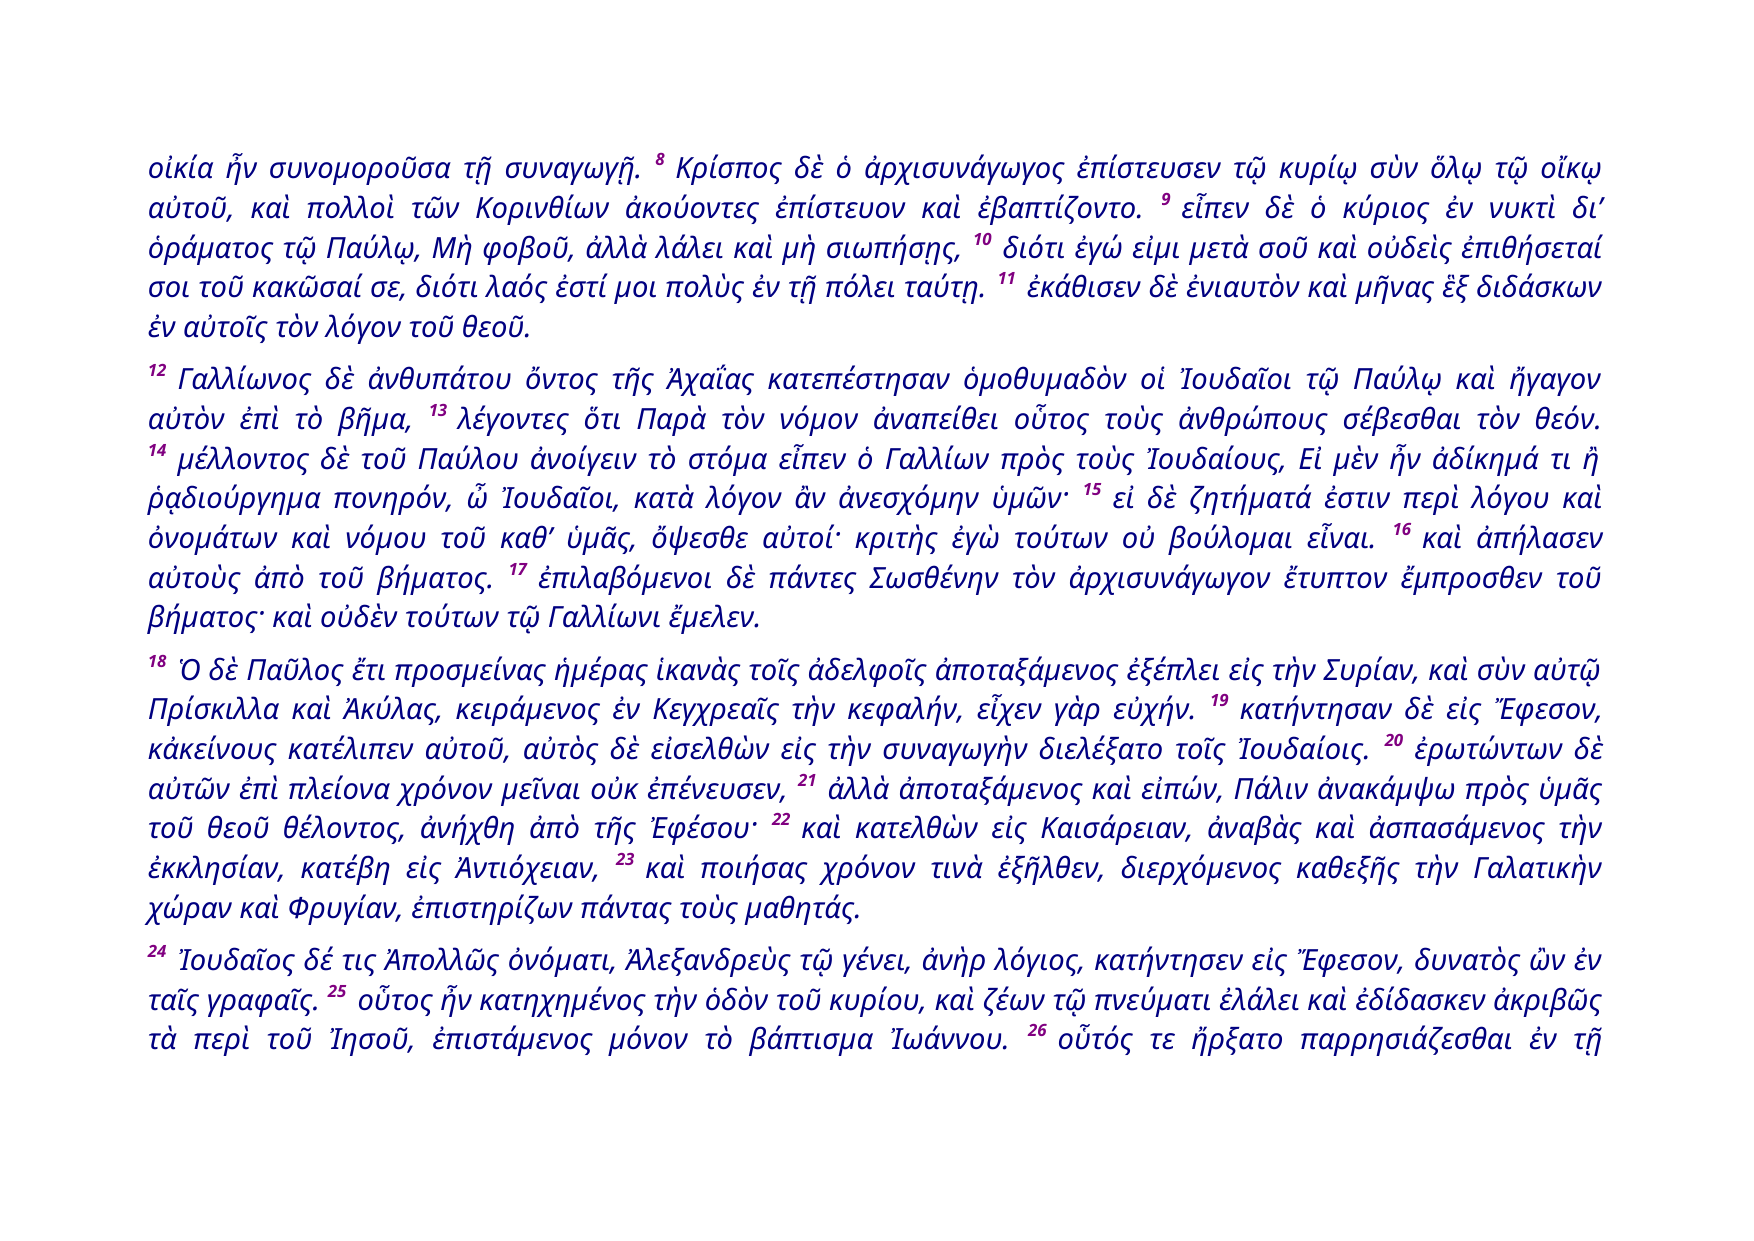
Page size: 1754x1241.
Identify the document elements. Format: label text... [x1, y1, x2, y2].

text 18 Ὁ δὲ Παῦλος ἔτι προσμείνας ἡμέρας ἱκανὰς τοῖς ἀδελφοῖς ἀποταξάμενος ἐξέπλει εἰς τὴν Συρίαν, καὶ σὺν αὐτῷ Πρίσκιλλα καὶ Ἀκύλας, κειράμενος ἐν Κεγχρεαῖς τὴν κεφαλήν, εἶχεν γὰρ εὐχήν. 19 κατήντησαν δὲ εἰς Ἔφεσον, κἀκείνους κατέλιπεν αὐτοῦ, αὐτὸς δὲ εἰσελθὼν εἰς τὴν συναγωγὴν διελέξατο τοῖς Ἰουδαίοις. 20 ἐρωτώντων δὲ αὐτῶν ἐπὶ πλείονα χρόνον μεῖναι οὐκ ἐπένευσεν, 21 ἀλλὰ ἀποταξάμενος καὶ εἰπών, Πάλιν ἀνακάμψω πρὸς ὑμᾶς τοῦ θεοῦ θέλοντος, ἀνήχθη ἀπὸ τῆς Ἐφέσου· 22 καὶ κατελθὼν εἰς Καισάρειαν, ἀναβὰς καὶ ἀσπασάμενος τὴν ἐκκλησίαν, κατέβη εἰς Ἀντιόχειαν, 23 καὶ ποιήσας χρόνον τινὰ ἐξῆλθεν, διερχόμενος καθεξῆς τὴν Γαλατικὴν χώραν καὶ Φρυγίαν, ἐπιστηρίζων πάντας τοὺς μαθητάς. [148, 649, 1606, 927]
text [148, 148, 1606, 346]
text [148, 939, 1606, 1058]
text 12 Γαλλίωνος δὲ ἀνθυπάτου ὄντος τῆς Ἀχαΐας κατεπέστησαν ὁμοθυμαδὸν οἱ Ἰουδαῖοι τῷ Παύλῳ καὶ ἤγαγον αὐτὸν ἐπὶ τὸ βῆμα, 13 λέγοντες ὅτι Παρὰ τὸν νόμον ἀναπείθει οὗτος τοὺς ἀνθρώπους σέβεσθαι τὸν θεόν. 14 μέλλοντος δὲ τοῦ Παύλου ἀνοίγειν τὸ στόμα εἶπεν ὁ Γαλλίων πρὸς τοὺς Ἰουδαίους, Εἰ μὲν ἦν ἀδίκημά τι ἢ ῥᾳδιούργημα πονηρόν, ὦ Ἰουδαῖοι, κατὰ λόγον ἂν ἀνεσχόμην ὑμῶν· 15 εἰ δὲ ζητήματά ἐστιν περὶ λόγου καὶ ὀνομάτων καὶ νόμου τοῦ καθ’ ὑμᾶς, ὄψεσθε αὐτοί· κριτὴς ἐγὼ τούτων οὐ βούλομαι εἶναι. 16 καὶ ἀπήλασεν αὐτοὺς ἀπὸ τοῦ βήματος. 17 ἐπιλαβόμενοι δὲ πάντες Σωσθένην τὸν ἀρχισυνάγωγον ἔτυπτον ἔμπροσθεν τοῦ βήματος· καὶ οὐδὲν τούτων τῷ Γαλλίωνι ἔμελεν. [148, 359, 1606, 636]
